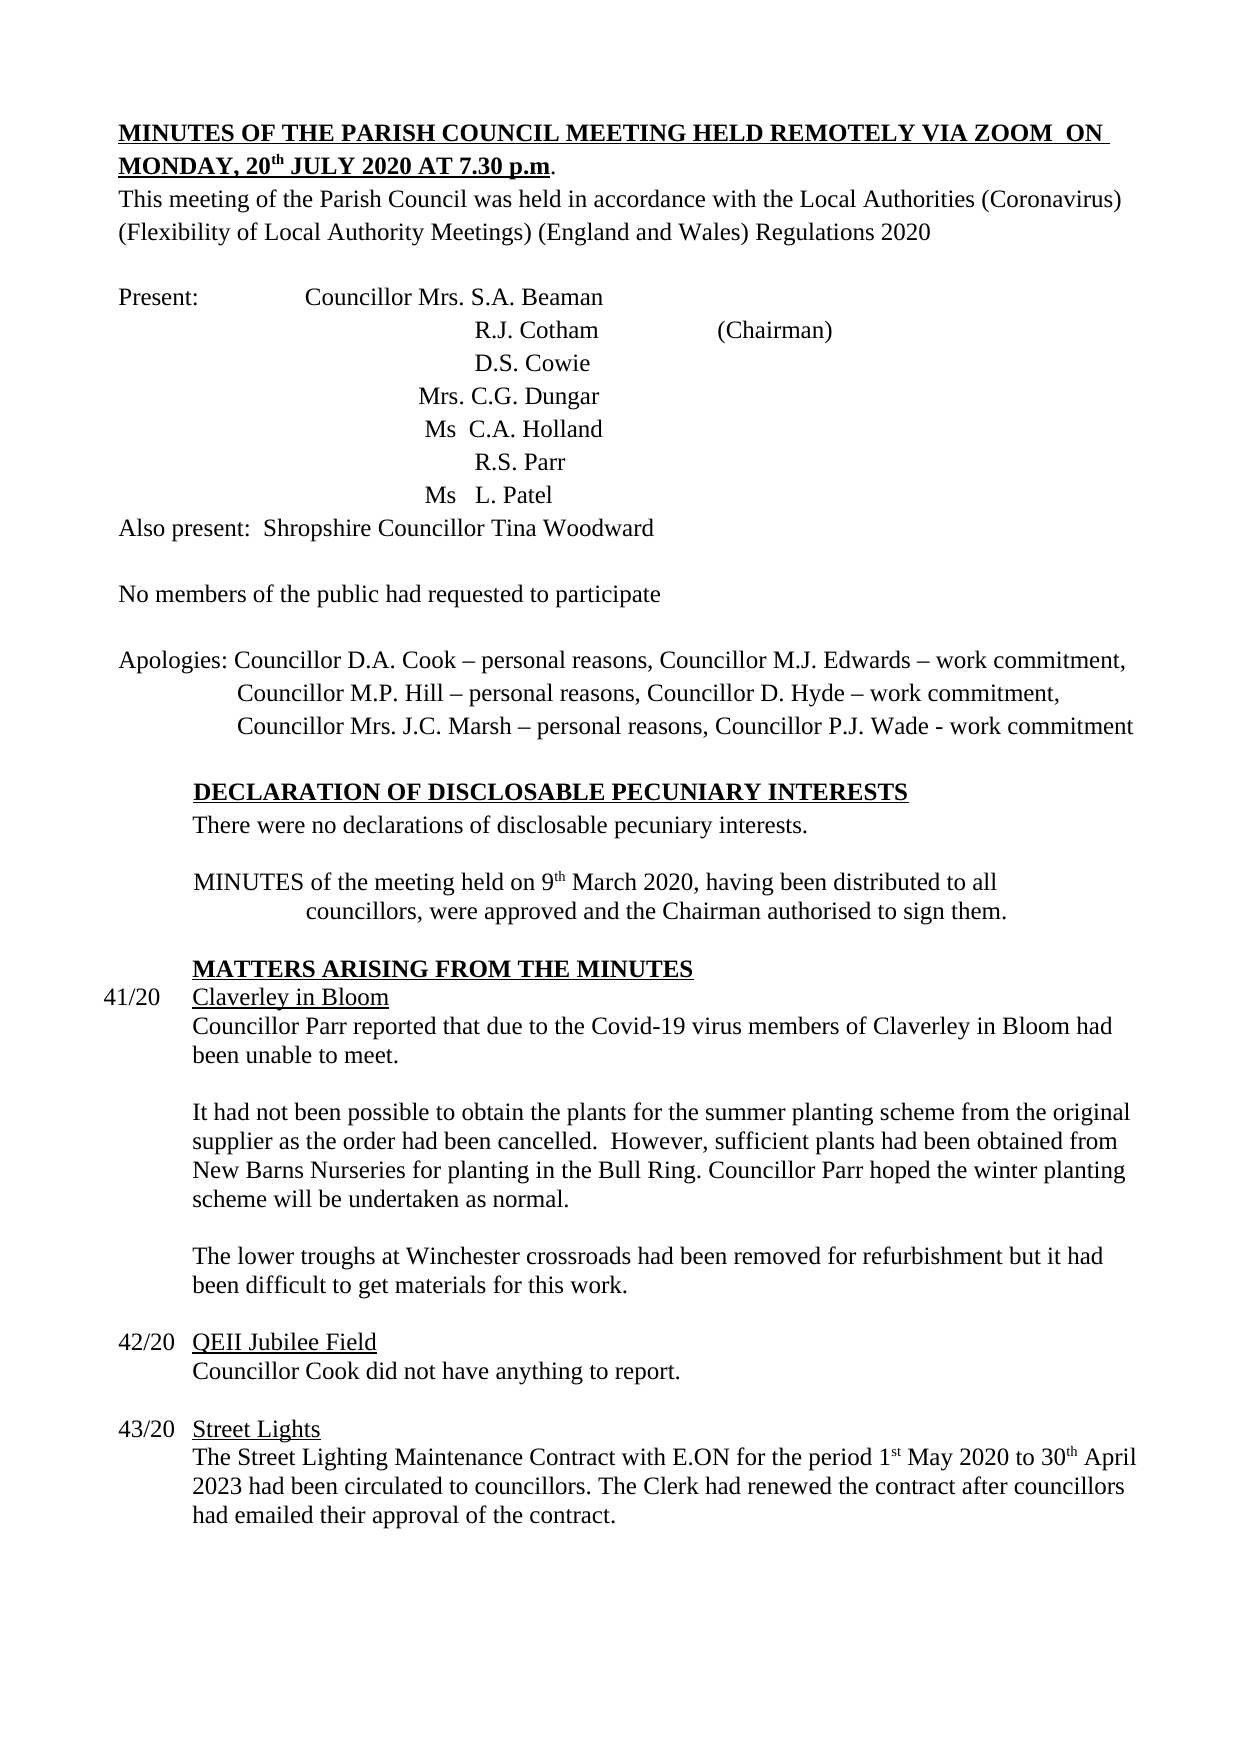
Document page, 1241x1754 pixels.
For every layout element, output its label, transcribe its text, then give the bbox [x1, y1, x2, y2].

text R.J. Cotham (Chairman) [118, 315, 1137, 344]
text 42/20 QEII Jubilee Field [118, 1327, 1137, 1356]
text The Street Lighting Maintenance Contract with E.ON for the period 1st May 2020 to 30th April 2023 had been circulated to councillors. The Clerk had renewed the contract after councillors had emailed their approval of the contract. [192, 1442, 1137, 1529]
text MINUTES of the meeting held on 9th March 2020, having been distributed to all [193, 867, 1137, 896]
text Ms C.A. Holland [118, 414, 1137, 443]
text 43/20 Street Lights [118, 1414, 1137, 1442]
text There were no declarations of disclosable pecuniary interests. [118, 810, 1137, 839]
text Councillor Mrs. J.C. Marsh – personal reasons, Councillor P.J. Wade - work commitment [118, 711, 1137, 739]
text DECLARATION OF DISCLOSABLE PECUNIARY INTERESTS [118, 777, 1137, 806]
text councillors, were approved and the Chairman authorised to sign them. [193, 896, 1137, 925]
text 41/20 Claverley in Bloom [103, 982, 1137, 1011]
text D.S. Cowie [118, 348, 1137, 377]
text This meeting of the Parish Council was held in accordance with the Local Authorities (Coronavirus) (Flexibility of Local Authority Meetings) (England and Wales) Regulations 2020 [118, 184, 1137, 246]
text It had not been possible to obtain the plants for the summer planting scheme from the original supplier as the order had been cancelled. However, sufficient plants had been obtained from New Barns Nurseries for planting in the Bull Ring. Councillor Parr hoped the winter planting scheme will be undertaken as normal. [192, 1097, 1137, 1212]
text Councillor M.P. Hill – personal reasons, Councillor D. Hyde – work commitment, [118, 678, 1137, 707]
text MATTERS ARISING FROM THE MINUTES [103, 954, 1137, 982]
text MINUTES OF THE PARISH COUNCIL MEETING HELD REMOTELY VIA ZOOM ON MONDAY, 20th JULY 2020 AT 7.30 p.m. [118, 118, 1137, 180]
text Mrs. C.G. Dungar [118, 381, 1137, 410]
text Councillor Parr reported that due to the Covid-19 virus members of Claverley in Bloom had been unable to meet. [192, 1011, 1137, 1069]
text Present: Councillor Mrs. S.A. Beaman [118, 282, 1137, 311]
text Ms L. Patel [118, 481, 1137, 509]
text Also present: Shropshire Councillor Tina Woodward [118, 513, 1137, 542]
text Councillor Cook did not have anything to report. [118, 1356, 1137, 1385]
text Apologies: Councillor D.A. Cook – personal reasons, Councillor M.J. Edwards – work commitment, [118, 645, 1137, 673]
text The lower troughs at Winchester crossroads had been removed for refurbishment but it had been difficult to get materials for this work. [192, 1241, 1137, 1299]
text R.S. Parr [118, 447, 1137, 476]
text No members of the public had requested to participate [118, 579, 1137, 608]
